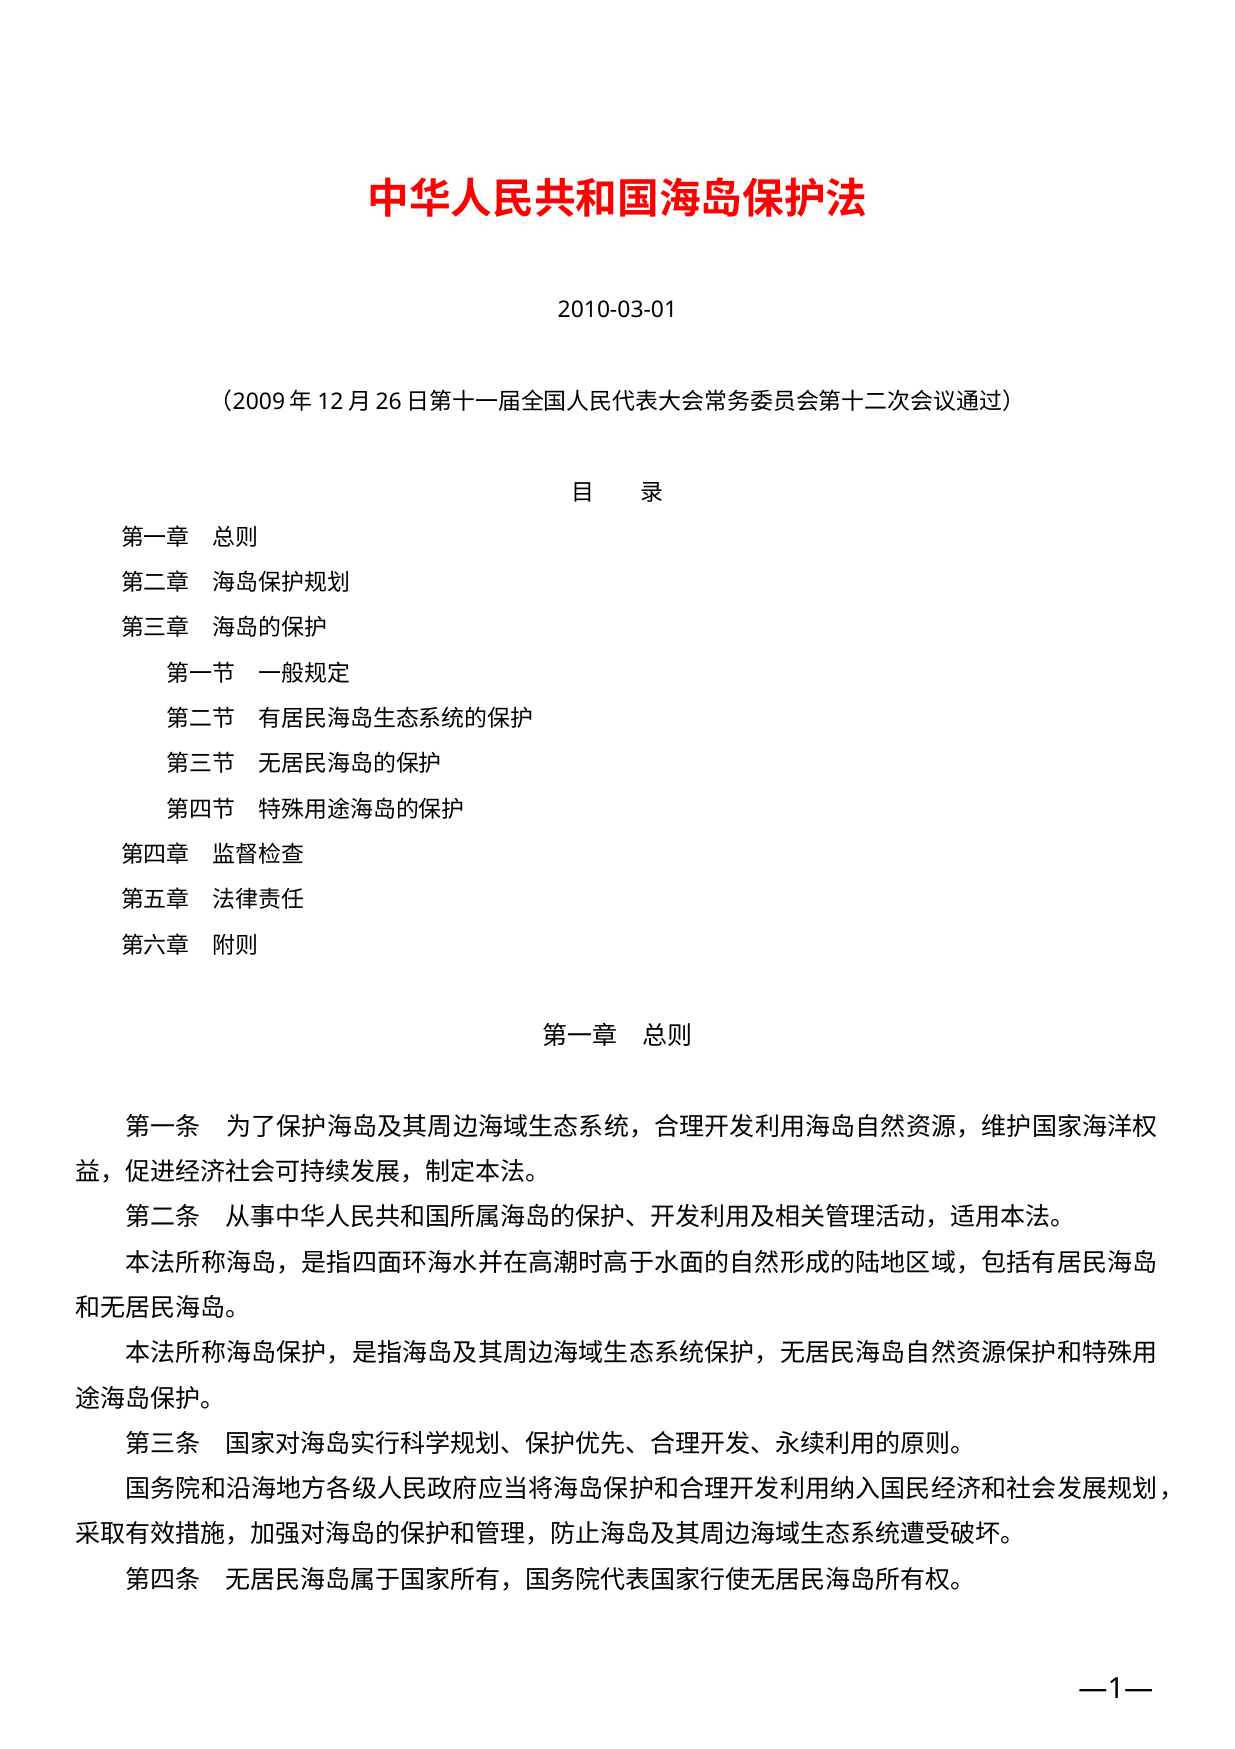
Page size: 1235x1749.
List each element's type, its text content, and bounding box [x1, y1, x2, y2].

text 第二条 从事中华人民共和国所属海岛的保护、开发利用及相关管理活动，适用本法。 [75, 1192, 1159, 1238]
text 第五章 法律责任 [75, 875, 1159, 920]
text 中华人民共和国海岛保护法 [75, 150, 1159, 241]
text 2010-03-01 [75, 286, 1159, 331]
text 本法所称海岛，是指四面环海水并在高潮时高于水面的自然形成的陆地区域，包括有居民海岛和无居民海岛。 [75, 1238, 1159, 1328]
text 第二节 有居民海岛生态系统的保护 [75, 694, 1159, 739]
text 第六章 附则 [75, 920, 1159, 966]
text （2009年12月26日第十一届全国人民代表大会常务委员会第十二次会议通过） [142, 377, 1093, 422]
text 第四条 无居民海岛属于国家所有，国务院代表国家行使无居民海岛所有权。 [75, 1555, 1159, 1600]
text 国务院和沿海地方各级人民政府应当将海岛保护和合理开发利用纳入国民经济和社会发展规划，采取有效措施，加强对海岛的保护和管理，防止海岛及其周边海域生态系统遭受破坏。 [75, 1464, 1159, 1555]
text 第一章 总则 [75, 513, 1159, 558]
text 第一条 为了保护海岛及其周边海域生态系统，合理开发利用海岛自然资源，维护国家海洋权益，促进经济社会可持续发展，制定本法。 [75, 1102, 1159, 1192]
text 第三条 国家对海岛实行科学规划、保护优先、合理开发、永续利用的原则。 [75, 1419, 1159, 1464]
text 第二章 海岛保护规划 [75, 558, 1159, 603]
text 第三节 无居民海岛的保护 [75, 739, 1159, 784]
text 第三章 海岛的保护 [75, 603, 1159, 648]
text 第四章 监督检查 [75, 830, 1159, 875]
text 第四节 特殊用途海岛的保护 [75, 784, 1159, 830]
text 目 录 [75, 467, 1159, 513]
text 第一节 一般规定 [75, 648, 1159, 694]
text 第一章 总则 [75, 1011, 1159, 1056]
text 本法所称海岛保护，是指海岛及其周边海域生态系统保护，无居民海岛自然资源保护和特殊用途海岛保护。 [75, 1328, 1159, 1419]
